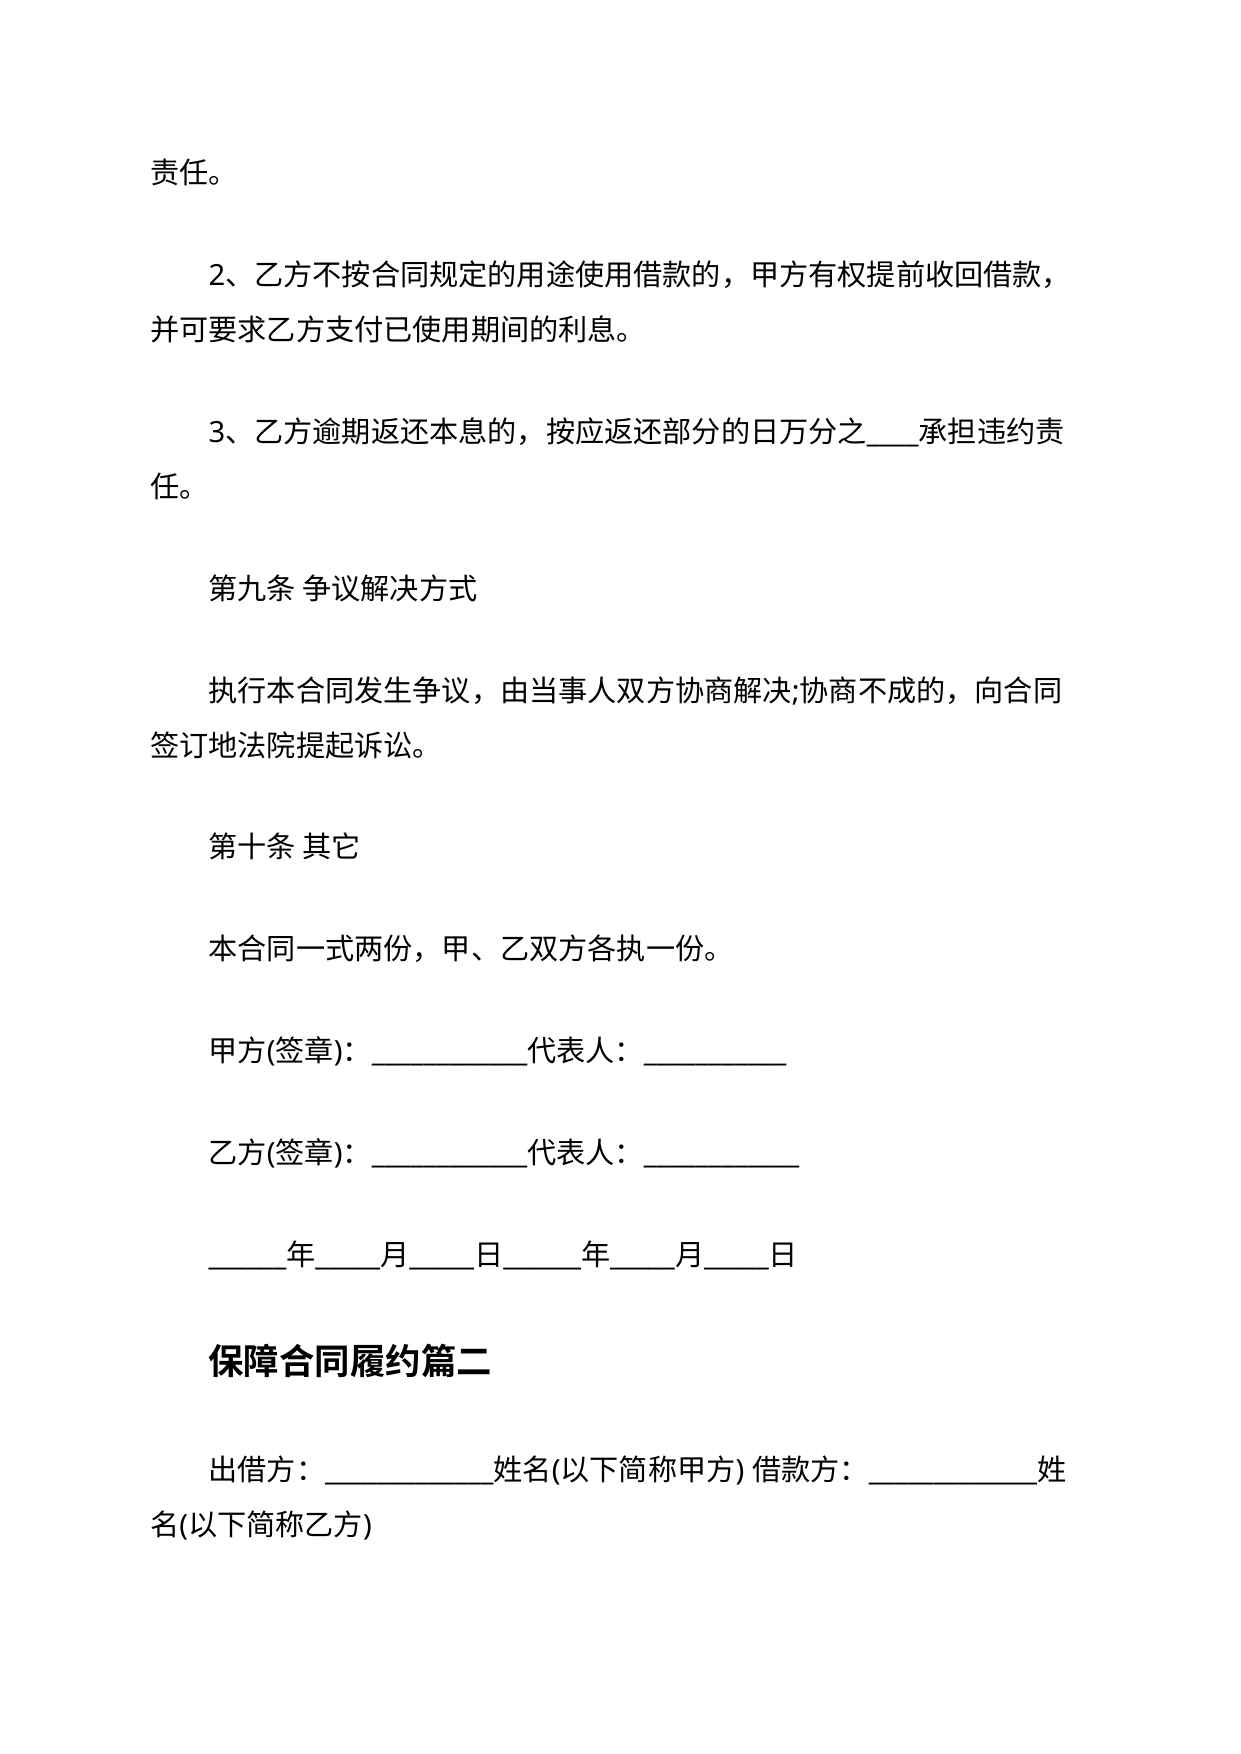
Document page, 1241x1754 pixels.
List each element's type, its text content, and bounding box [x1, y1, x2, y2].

text 保障合同履约篇二 [150, 1333, 1090, 1384]
text 3、乙方逾期返还本息的，按应返还部分的日万分之____承担违约责任。 [150, 408, 1090, 506]
text 执行本合同发生争议，由当事人双方协商解决;协商不成的，向合同签订地法院提起诉讼。 [150, 667, 1090, 764]
text 甲方(签章)：____________代表人：___________ [150, 1027, 1090, 1070]
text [150, 150, 1090, 192]
text 本合同一式两份，甲、乙双方各执一份。 [150, 926, 1090, 968]
text ______年_____月_____日______年_____月_____日 [150, 1231, 1090, 1274]
text 2、乙方不按合同规定的用途使用借款的，甲方有权提前收回借款，并可要求乙方支付已使用期间的利息。 [150, 252, 1090, 349]
text 第九条 争议解决方式 [150, 565, 1090, 608]
text 第十条 其它 [150, 824, 1090, 866]
text 乙方(签章)：____________代表人：____________ [150, 1129, 1090, 1172]
text 出借方：_____________姓名(以下简称甲方) 借款方：_____________姓名(以下简称乙方) [150, 1447, 1090, 1544]
